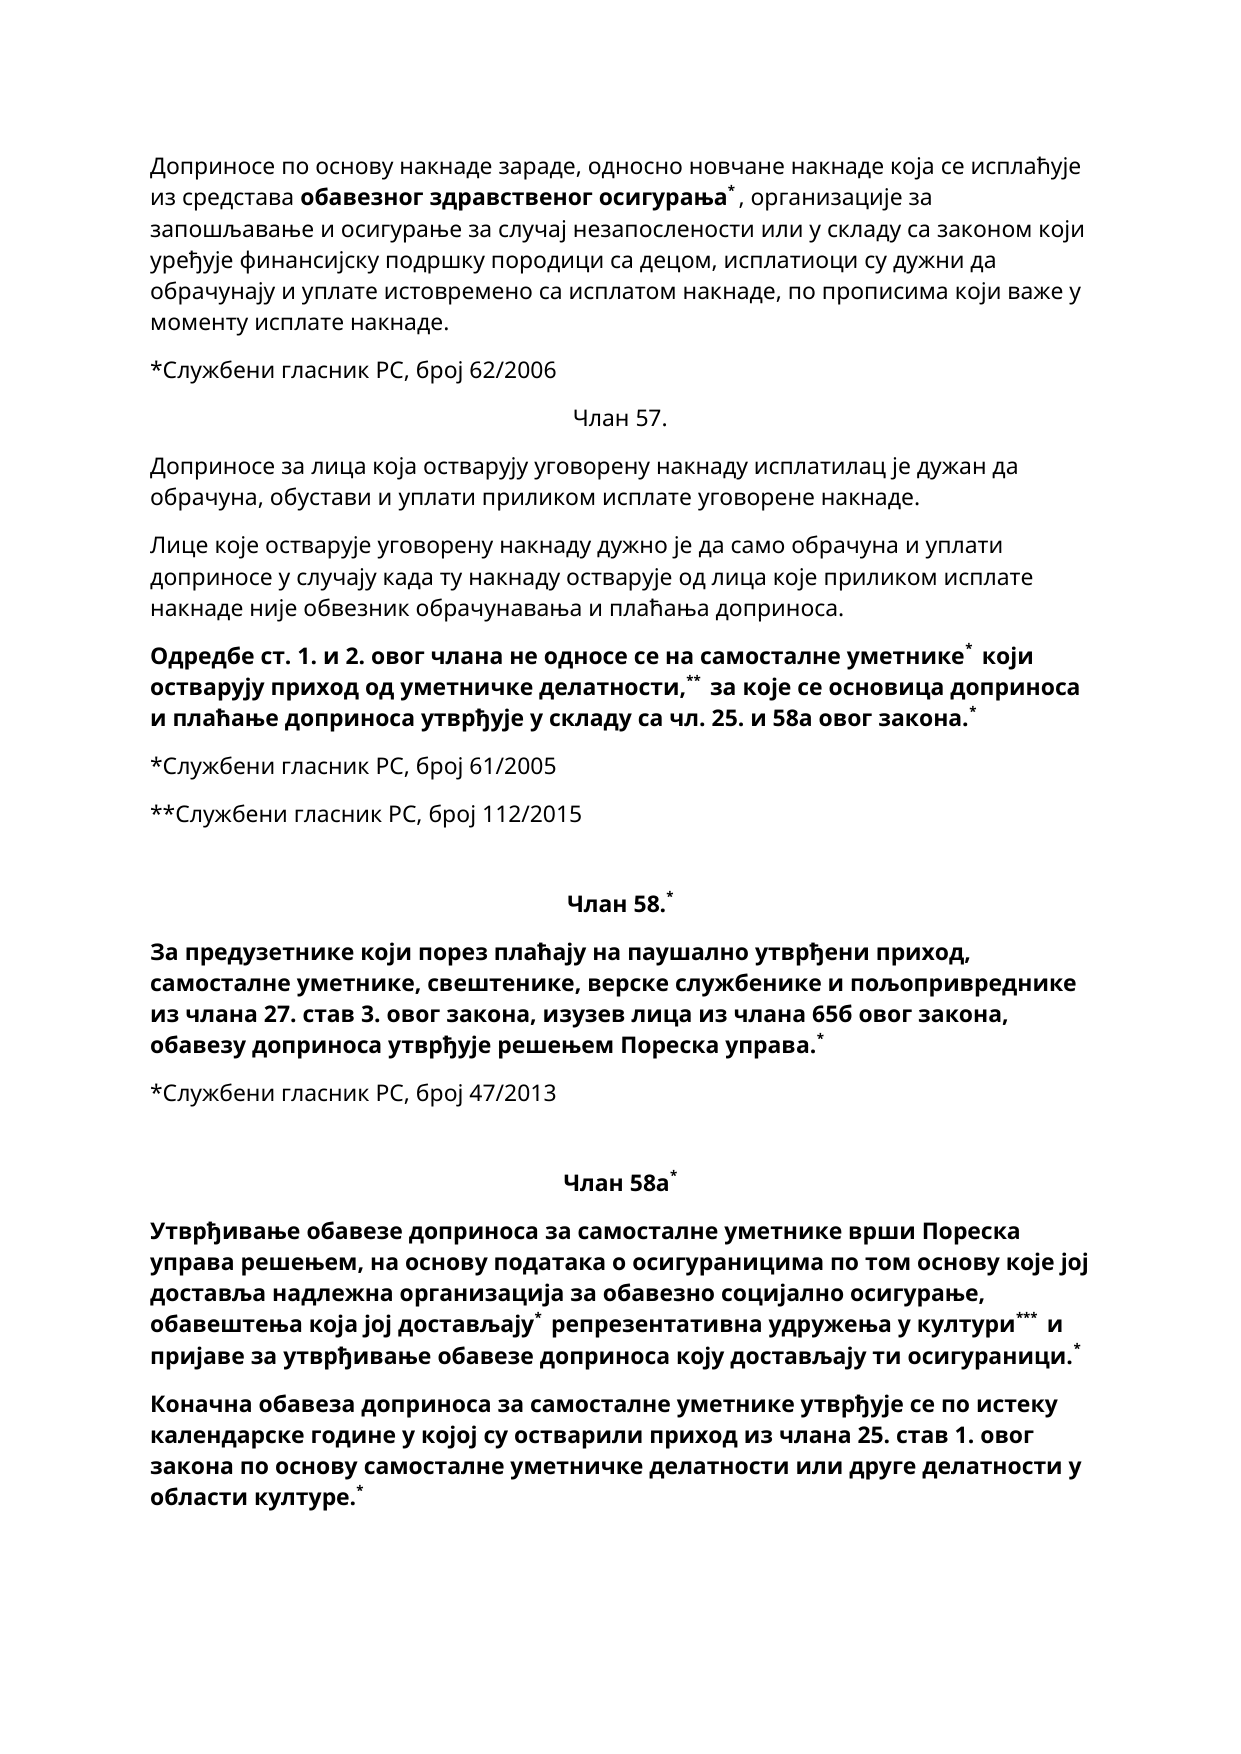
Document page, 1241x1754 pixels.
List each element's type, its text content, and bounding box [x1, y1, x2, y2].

text Доприносе по основу накнаде зараде, односно новчане накнаде која се исплаћује из средстава обавезног здравственог осигурања* , организације за запошљавање и осигурање за случај незапослености или у складу са законом који уређује финансијску подршку породици са децом, исплатиоци су дужни да обрачунају и уплате истовремено са исплатом накнаде, по прописима који важе у моменту исплате накнаде. [150, 150, 1090, 337]
text Утврђивање обавезе доприноса за самосталне уметнике врши Пореска управа решењем, на основу података о осигураницима по том основу које јој доставља надлежна организација за обавезно социјално осигурање, обавештења која јој достављају* репрезентативна удружења у култури*** и пријаве за утврђивање обавезе доприноса коју достављају ти осигураници.* [150, 1214, 1090, 1371]
text Доприносе за лица која остварују уговорену накнаду исплатилац је дужан да обрачуна, обустави и уплати приликом исплате уговорене накнаде. [150, 450, 1090, 512]
text Лице које остварује уговорену накнаду дужно је да само обрачуна и уплати доприносе у случају када ту накнаду остварује од лица које приликом исплате накнаде није обвезник обрачунавања и плаћања доприноса. [150, 529, 1090, 623]
text Члан 57. [150, 402, 1090, 433]
text Одредбе ст. 1. и 2. овог члана не односе се на самосталне уметнике* који остварују приход од уметничке делатности,** за које се основица доприноса и плаћање доприноса утврђује у складу са чл. 25. и 58а овог закона.* [150, 639, 1090, 733]
text *Службени гласник РС, број 61/2005 [150, 750, 1090, 781]
text За предузетнике који порез плаћају на паушално утврђени приход, самосталне уметнике, свештенике, верске службенике и пољопривреднике из члана 27. став 3. овог закона, изузев лица из члана 65б овог закона, обавезу доприноса утврђује решењем Пореска управа.* [150, 935, 1090, 1060]
text *Службени гласник РС, број 47/2013 [150, 1077, 1090, 1108]
text Коначна обавеза доприноса за самосталне уметнике утврђује се по истеку календарске године у којој су остварили приход из члана 25. став 1. овог закона по основу самосталне уметничке делатности или друге делатности у области културе.* [150, 1387, 1090, 1512]
text **Службени гласник РС, број 112/2015 [150, 798, 1090, 829]
text *Службени гласник РС, број 62/2006 [150, 354, 1090, 385]
text Члан 58а* [150, 1167, 1090, 1198]
text Члан 58.* [150, 887, 1090, 919]
